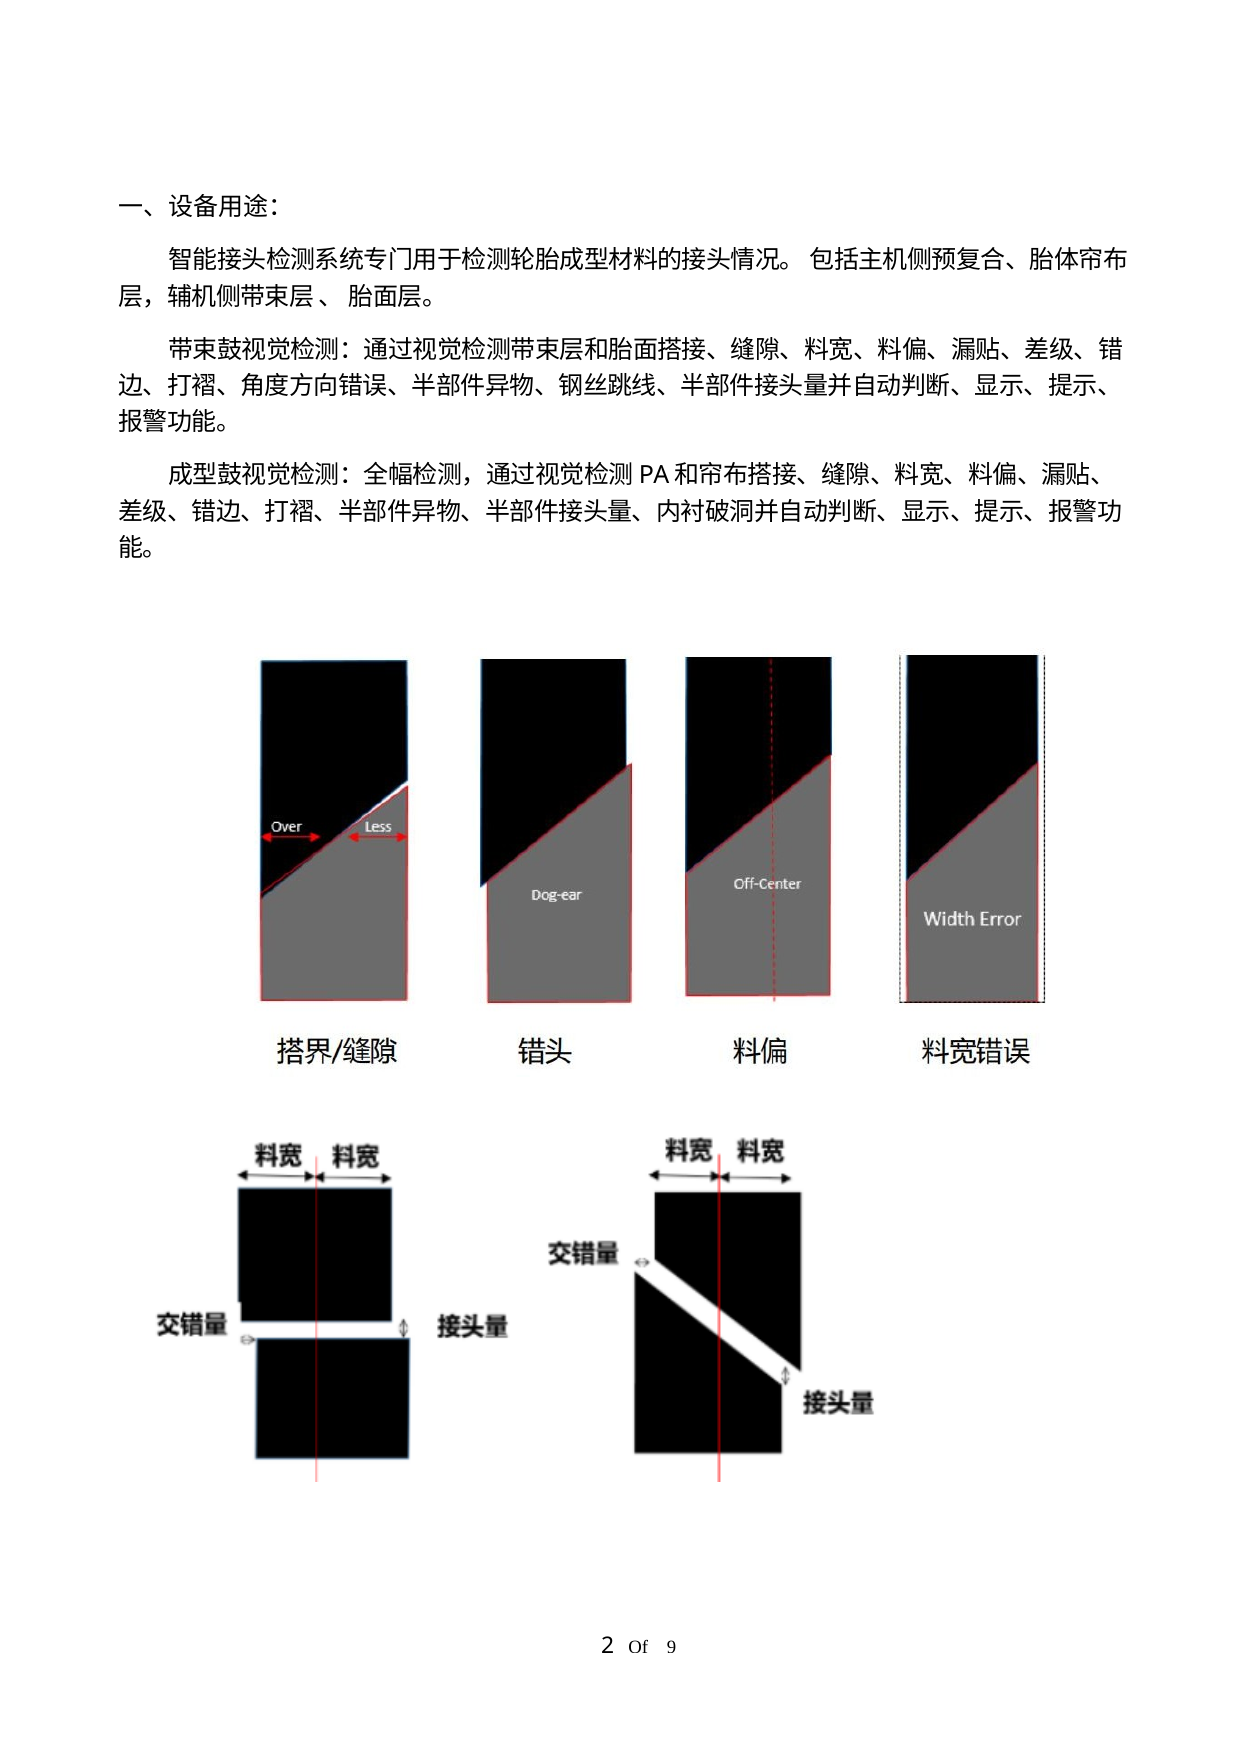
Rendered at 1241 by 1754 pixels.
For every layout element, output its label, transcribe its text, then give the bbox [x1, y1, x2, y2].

text 带束鼓视觉检测：通过视觉检测带束层和胎面搭接、缝隙、料宽、料偏、漏贴、差级、错边、打褶、角度方向错误、半部件异物、钢丝跳线、半部件接头量并自动判断、显示、提示、报警功能。 [118, 329, 1133, 438]
picture [95, 1105, 935, 1482]
text 一、设备用途： [118, 187, 1151, 223]
text 成型鼓视觉检测：全幅检测，通过视觉检测PA和帘布搭接、缝隙、料宽、料偏、漏贴、差级、错边、打褶、半部件异物、半部件接头量、内衬破洞并自动判断、显示、提示、报警功能。 [118, 455, 1133, 563]
picture [254, 648, 1046, 1077]
text 智能接头检测系统专门用于检测轮胎成型材料的接头情况。 包括主机侧预复合、胎体帘布层，辅机侧带束层 、 胎面层。 [118, 240, 1133, 312]
